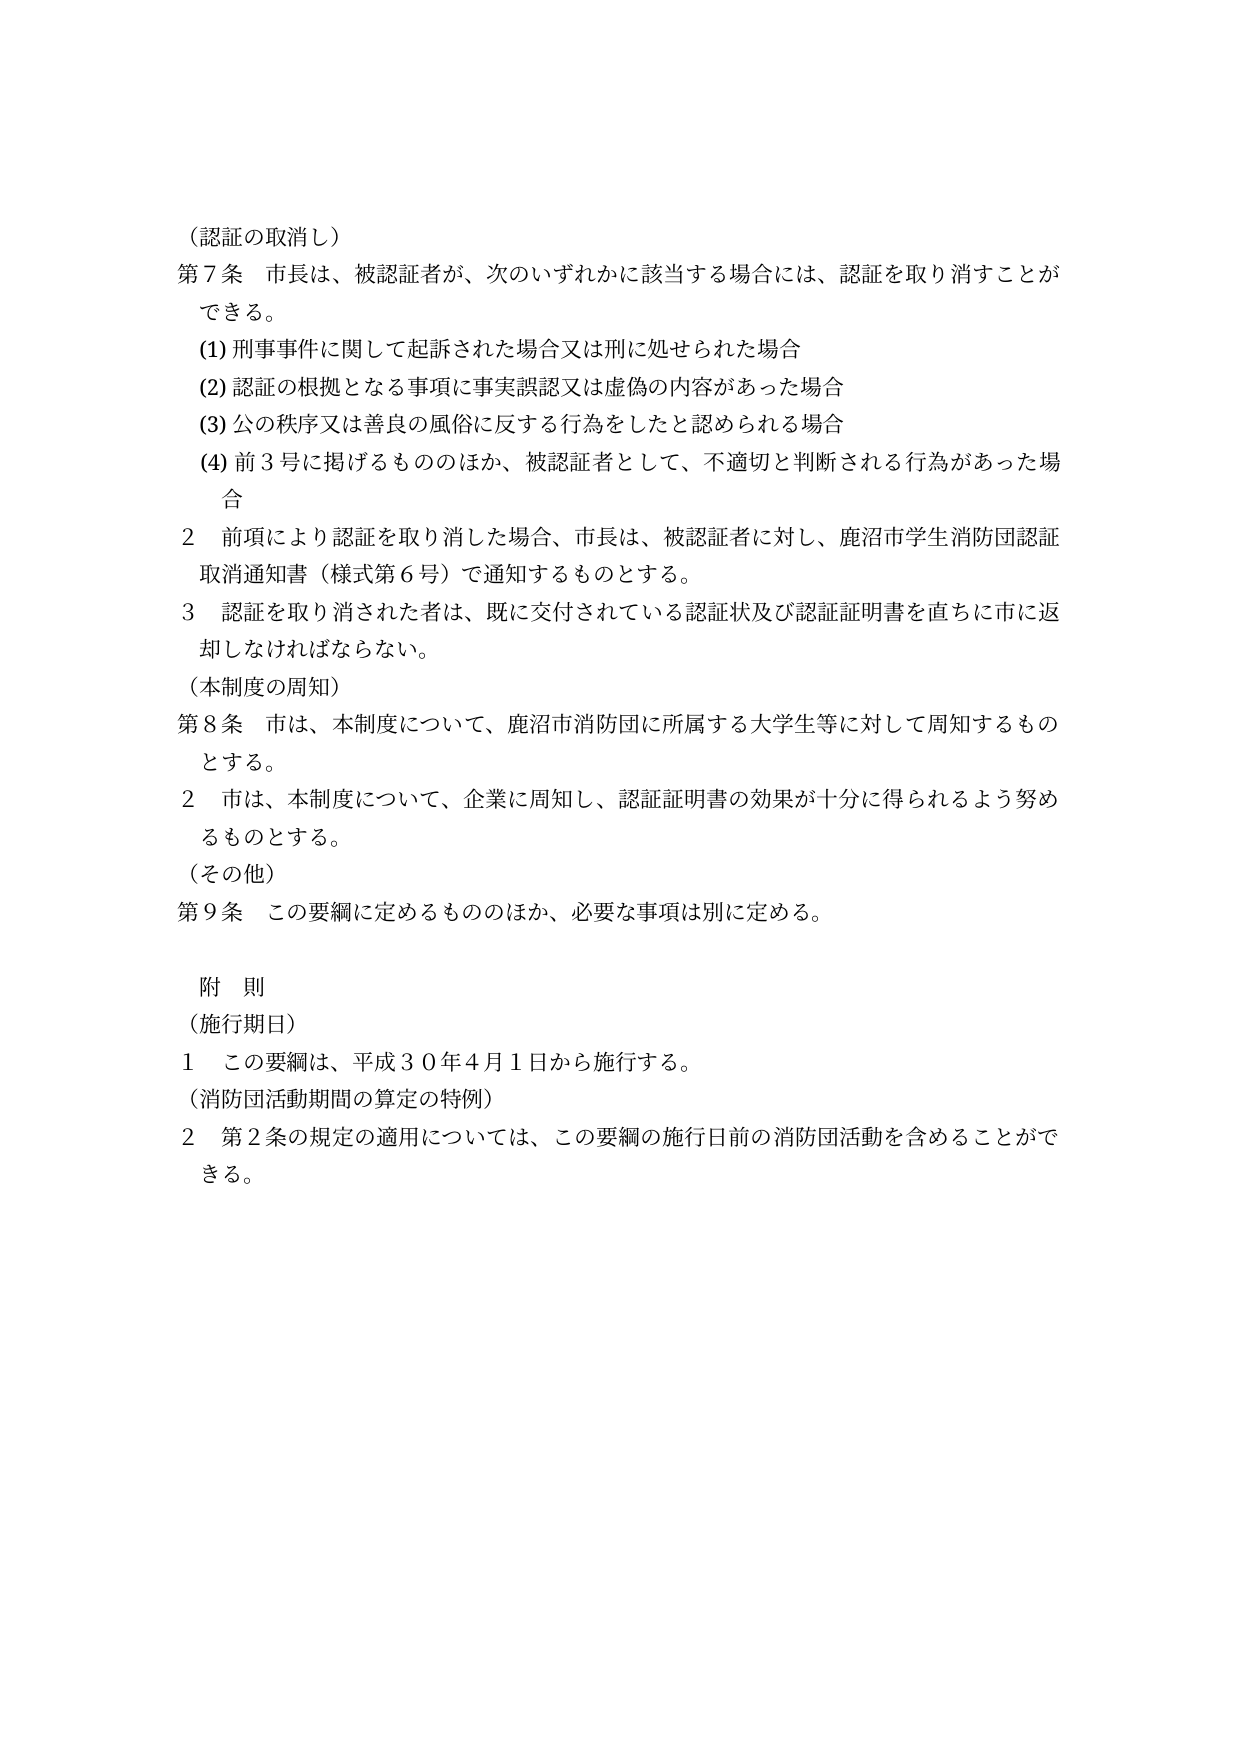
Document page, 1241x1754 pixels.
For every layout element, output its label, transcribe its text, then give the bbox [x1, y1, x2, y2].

text ２ 前項により認証を取り消した場合、市長は、被認証者に対し、鹿沼市学生消防団認証取消通知書（様式第６号）で通知するものとする。 [177, 517, 1063, 592]
text 附 則 [199, 967, 1063, 1004]
text 第７条 市長は、被認証者が、次のいずれかに該当する場合には、認証を取り消すことができる。 [177, 254, 1063, 329]
text （認証の取消し） [177, 217, 1063, 254]
text (2) 認証の根拠となる事項に事実誤認又は虚偽の内容があった場合 [177, 367, 1063, 404]
text （施行期日） [177, 1004, 1063, 1042]
text 第８条 市は、本制度について、鹿沼市消防団に所属する大学生等に対して周知するものとする。 [177, 704, 1063, 779]
text ３ 認証を取り消された者は、既に交付されている認証状及び認証証明書を直ちに市に返却しなければならない。 [177, 592, 1063, 667]
text (3) 公の秩序又は善良の風俗に反する行為をしたと認められる場合 [177, 404, 1063, 442]
text （本制度の周知） [177, 667, 1063, 704]
text １ この要綱は、平成３０年４月１日から施行する。 [177, 1042, 1063, 1079]
text （消防団活動期間の算定の特例） [177, 1079, 1063, 1117]
text ２ 第２条の規定の適用については、この要綱の施行日前の消防団活動を含めることができる。 [177, 1117, 1063, 1192]
text (4) 前３号に掲げるもののほか、被認証者として、不適切と判断される行為があった場合 [200, 442, 1063, 517]
text (1) 刑事事件に関して起訴された場合又は刑に処せられた場合 [177, 329, 1063, 367]
text 第９条 この要綱に定めるもののほか、必要な事項は別に定める。 [177, 892, 1063, 929]
text ２ 市は、本制度について、企業に周知し、認証証明書の効果が十分に得られるよう努めるものとする。 [177, 779, 1063, 854]
text （その他） [177, 854, 1063, 892]
